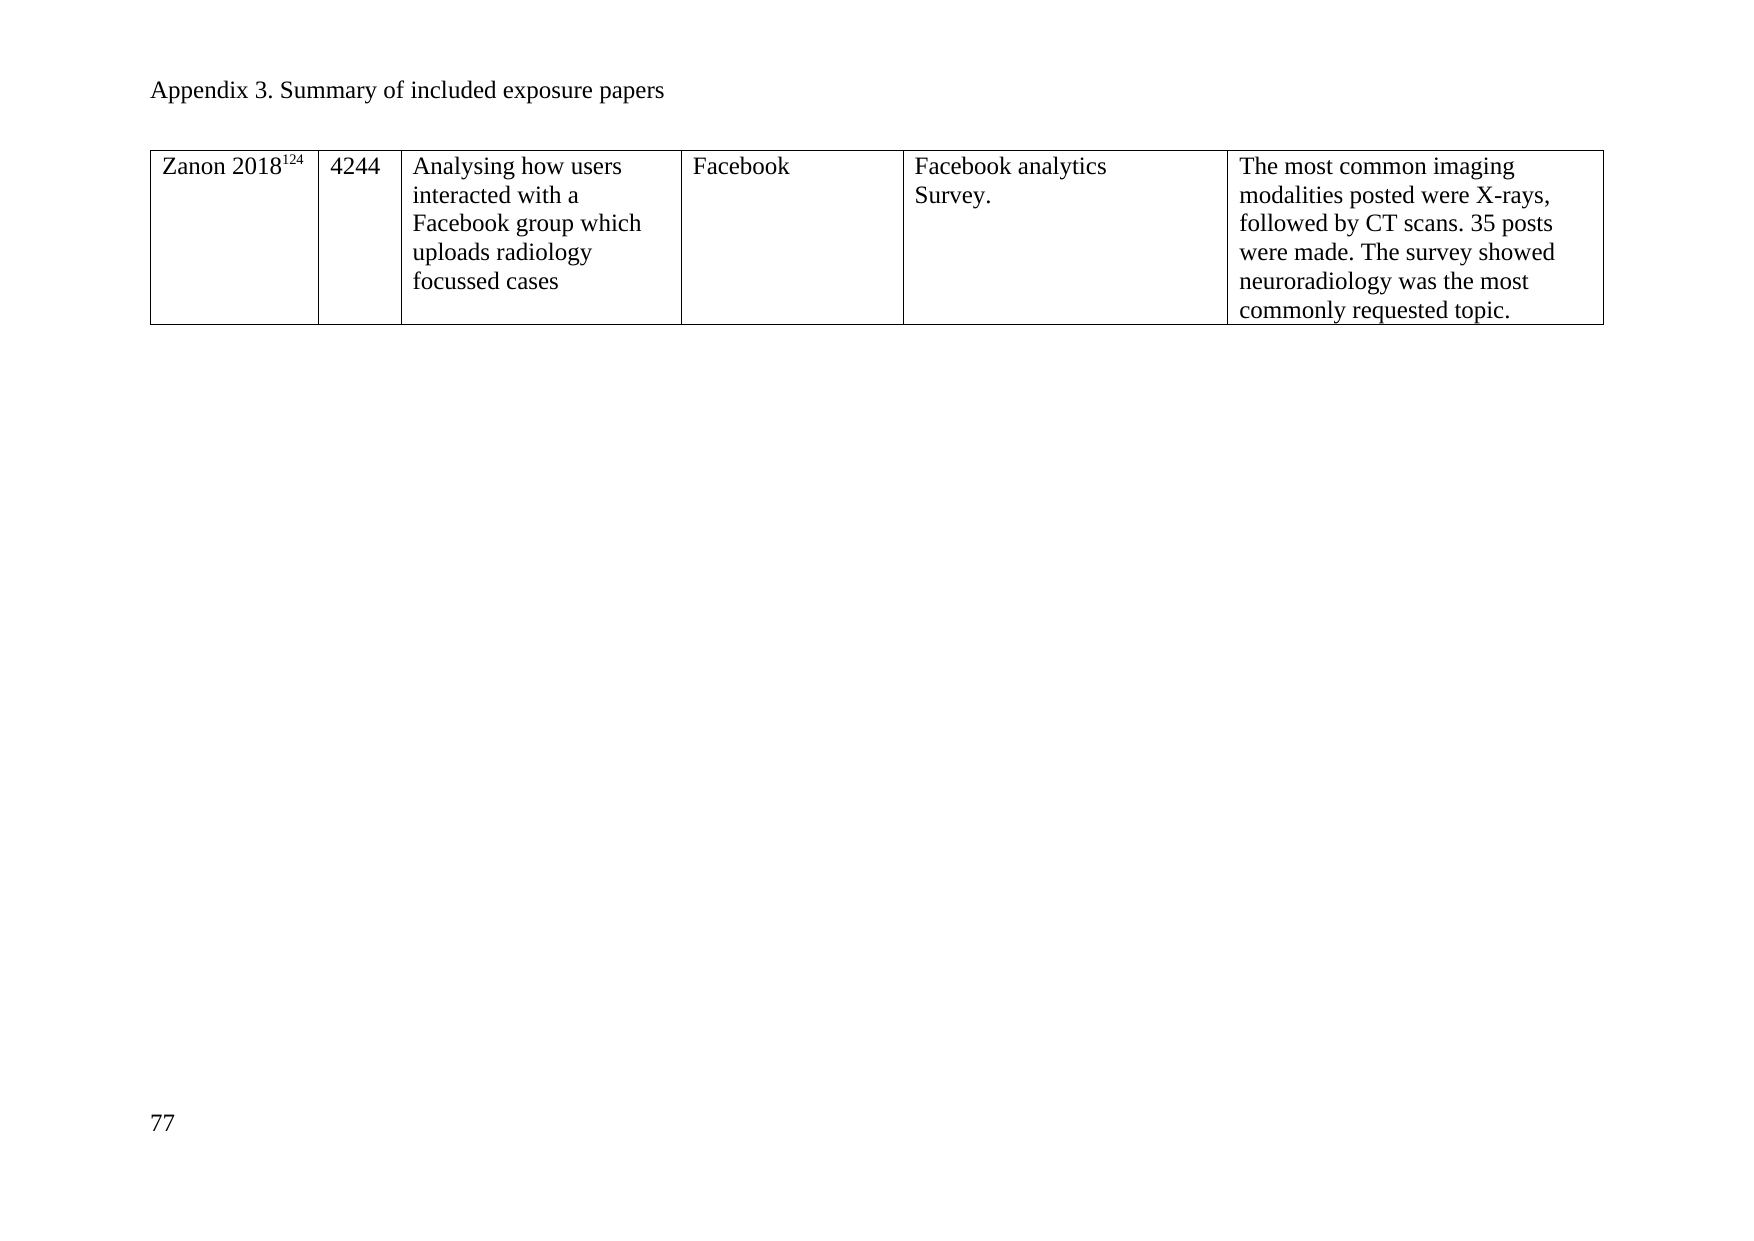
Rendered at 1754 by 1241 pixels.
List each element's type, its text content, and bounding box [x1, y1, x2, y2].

table_cell Facebook analytics Survey. [904, 151, 1227, 323]
table_cell The most common imaging modalities posted were X-rays, followed by CT scans. 35 posts were made. The survey showed neuroradiology was the most commonly requested topic. [1228, 151, 1603, 323]
table_cell 4244 [319, 151, 401, 323]
table_cell Zanon 2018124 [151, 151, 318, 323]
table_cell Facebook [682, 151, 903, 323]
table_cell Analysing how users interacted with a Facebook group which uploads radiology focussed cases [402, 151, 681, 323]
